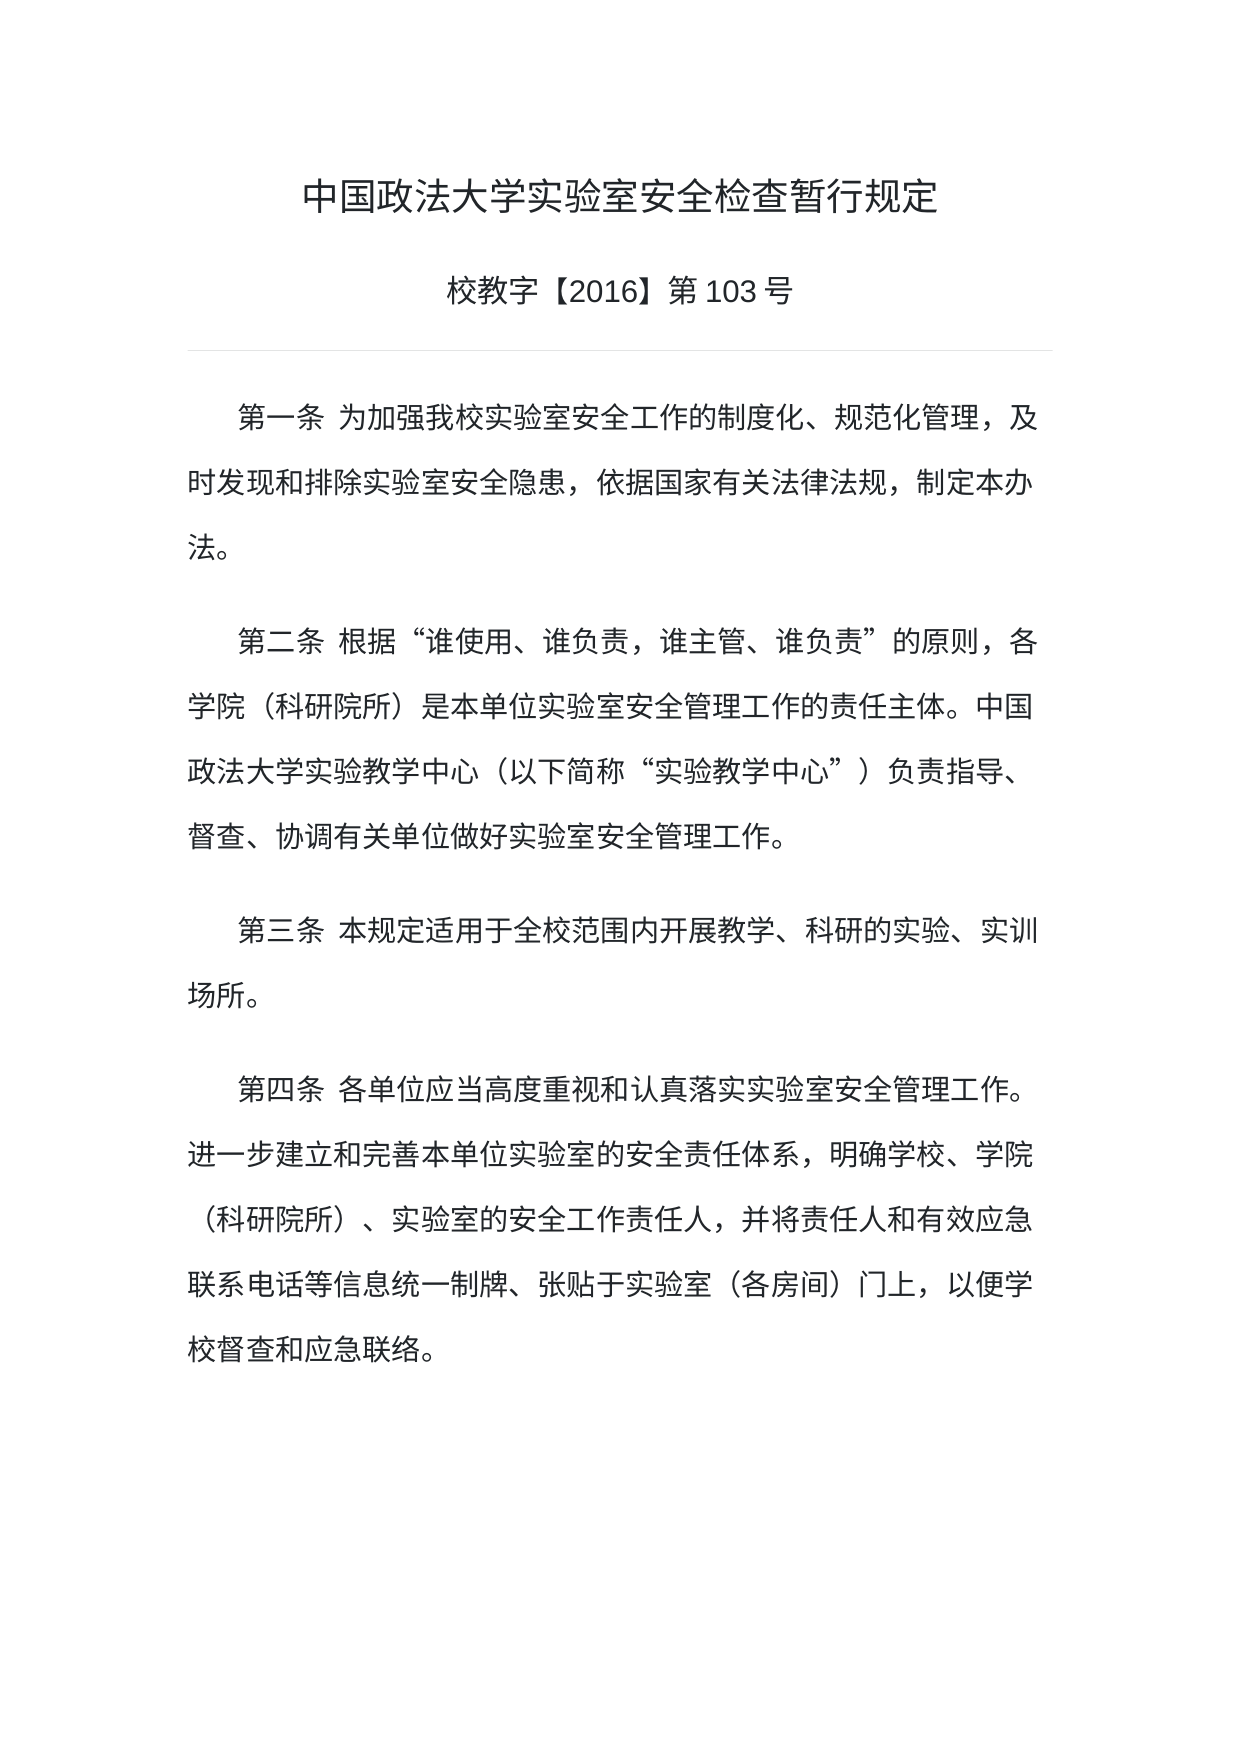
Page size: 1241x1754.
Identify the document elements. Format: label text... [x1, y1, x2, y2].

text 第一条 为加强我校实验室安全工作的制度化、规范化管理，及时发现和排除实验室安全隐患，依据国家有关法律法规，制定本办法。 [187, 383, 1053, 578]
text 第四条 各单位应当高度重视和认真落实实验室安全管理工作。进一步建立和完善本单位实验室的安全责任体系，明确学校、学院（科研院所）、实验室的安全工作责任人，并将责任人和有效应急联系电话等信息统一制牌、张贴于实验室（各房间）门上，以便学校督查和应急联络。 [187, 1055, 1053, 1380]
text 第二条 根据“谁使用、谁负责，谁主管、谁负责”的原则，各学院（科研院所）是本单位实验室安全管理工作的责任主体。中国政法大学实验教学中心（以下简称“实验教学中心”）负责指导、督查、协调有关单位做好实验室安全管理工作。 [187, 607, 1053, 867]
text 第三条 本规定适用于全校范围内开展教学、科研的实验、实训场所。 [187, 896, 1053, 1026]
text 校教字【2016】第103号 [187, 256, 1053, 321]
text 中国政法大学实验室安全检查暂行规定 [187, 162, 1053, 227]
